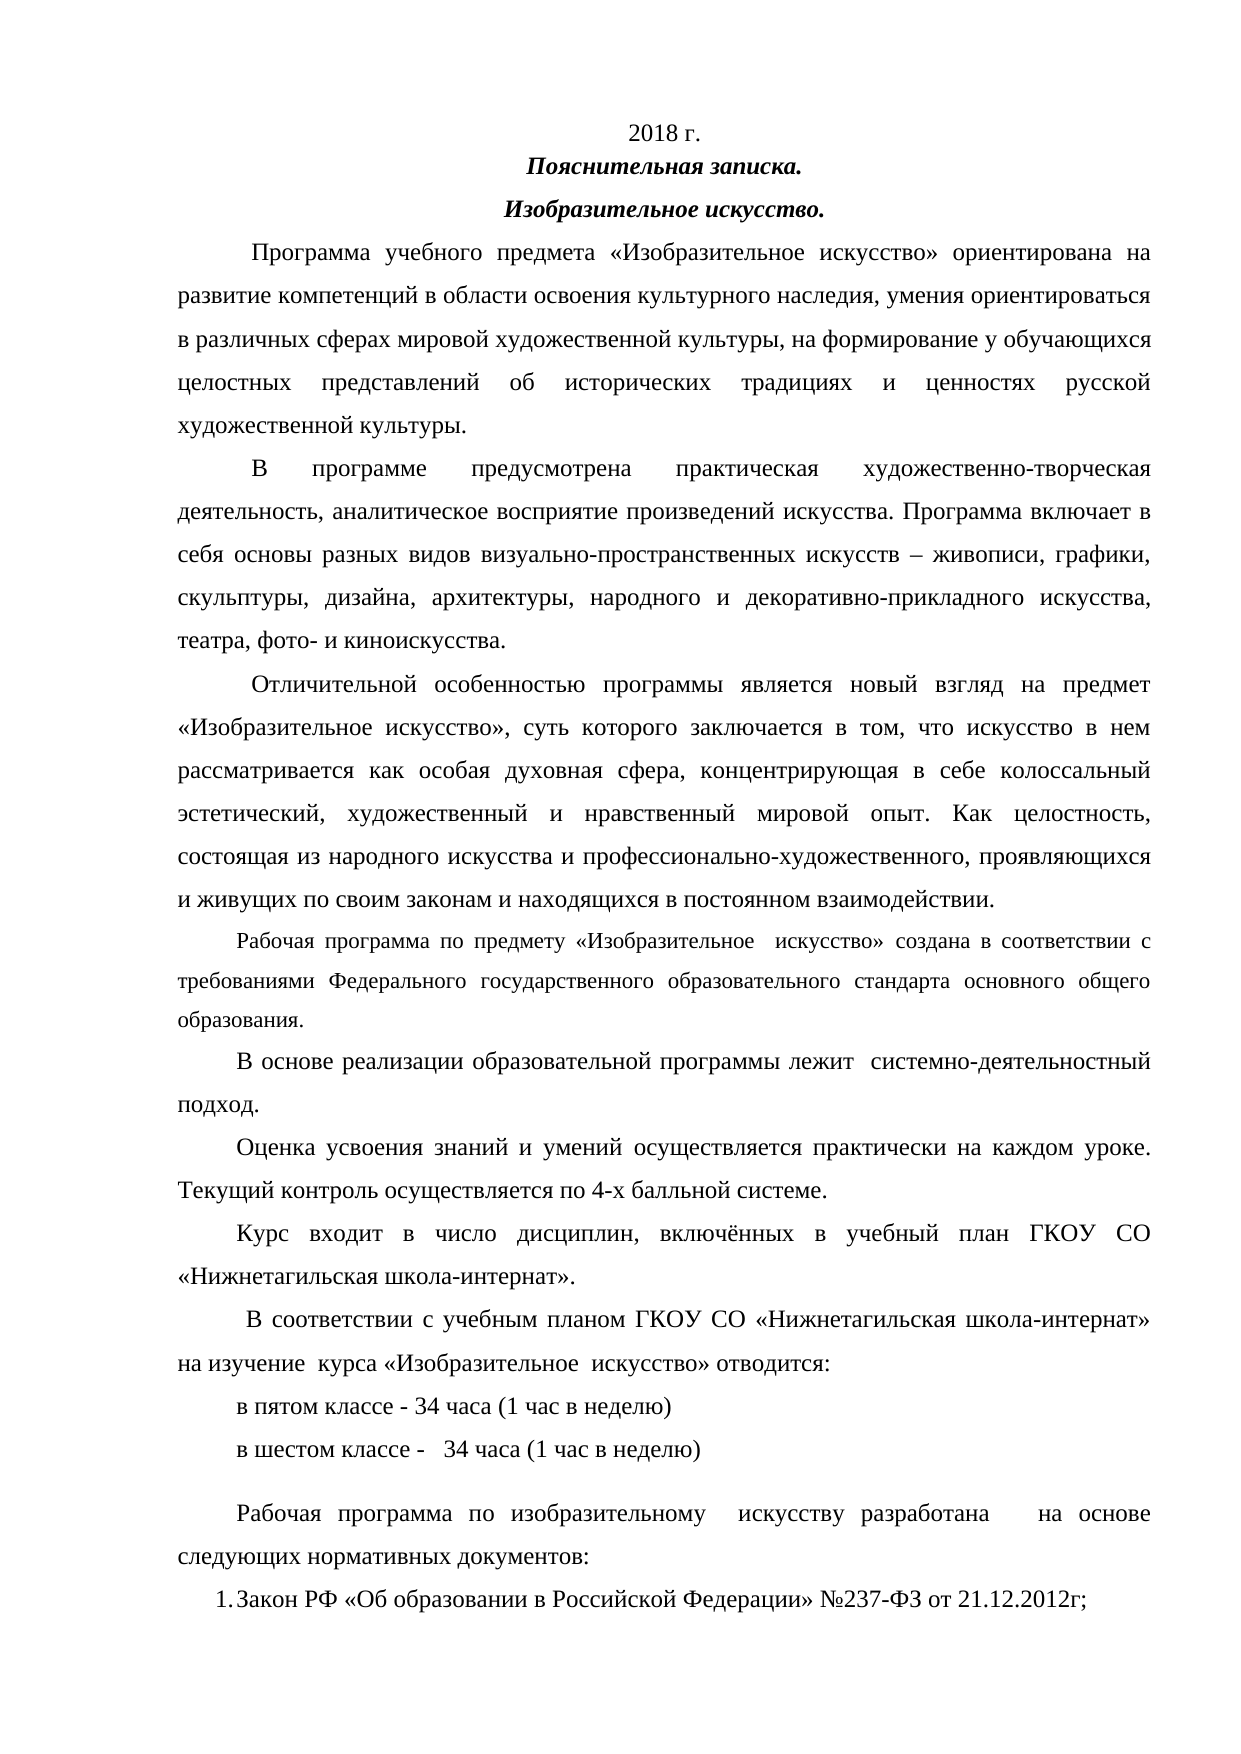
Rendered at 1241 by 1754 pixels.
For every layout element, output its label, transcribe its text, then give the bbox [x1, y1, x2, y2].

list В соответствии с учебным планом ГКОУ СО «Нижнетагильская школа-интернат» на изучение курса «Изобразительное искусство» отводится: [177, 1304, 1152, 1376]
text В программе предусмотрена практическая художественно-творческая деятельность, аналитическое восприятие произведений искусства. Программа включает в себя основы разных видов визуально-пространственных искусств – живописи, графики, скульптуры, дизайна, архитектуры, народного и декоративно-прикладного искусства, театра, фото- и киноискусства. [177, 453, 1152, 654]
text Изобразительное искусство. [177, 194, 1152, 223]
list Курс входит в число дисциплин, включённых в учебный план ГКОУ СО «Нижнетагильская школа-интернат». [177, 1218, 1152, 1290]
list в пятом классе - 34 часа (1 час в неделю) [177, 1391, 1152, 1419]
text Пояснительная записка. [177, 151, 1152, 180]
text Отличительной особенностью программы является новый взгляд на предмет «Изобразительное искусство», суть которого заключается в том, что искусство в нем рассматривается как особая духовная сфера, концентрирующая в себе колоссальный эстетический, художественный и нравственный мировой опыт. Как целостность, состоящая из народного искусства и профессионально-художественного, проявляющихся и живущих по своим законам и находящихся в постоянном взаимодействии. [177, 669, 1152, 913]
list В основе реализации образовательной программы лежит системно-деятельностный подход. [177, 1046, 1152, 1118]
text 2018 г. [177, 118, 1152, 147]
list Оценка усвоения знаний и умений осуществляется практически на каждом уроке. Текущий контроль осуществляется по 4-х балльной системе. [177, 1132, 1152, 1204]
text Рабочая программа по изобразительному искусству разработана на основе следующих нормативных документов: [177, 1498, 1152, 1570]
list Рабочая программа по предмету «Изобразительное искусство» создана в соответствии с требованиями Федерального государственного образовательного стандарта основного общего образования. [177, 927, 1152, 1033]
list в шестом классе - 34 часа (1 час в неделю) [177, 1434, 1152, 1463]
text Программа учебного предмета «Изобразительное искусство» ориентирована на развитие компетенций в области освоения культурного наследия, умения ориентироваться в различных сферах мировой художественной культуры, на формирование у обучающихся целостных представлений об исторических традициях и ценностях русской художественной культуры. [177, 237, 1152, 439]
list Закон РФ «Об образовании в Российской Федерации» №237-ФЗ от 21.12.2012г; [215, 1584, 1152, 1613]
